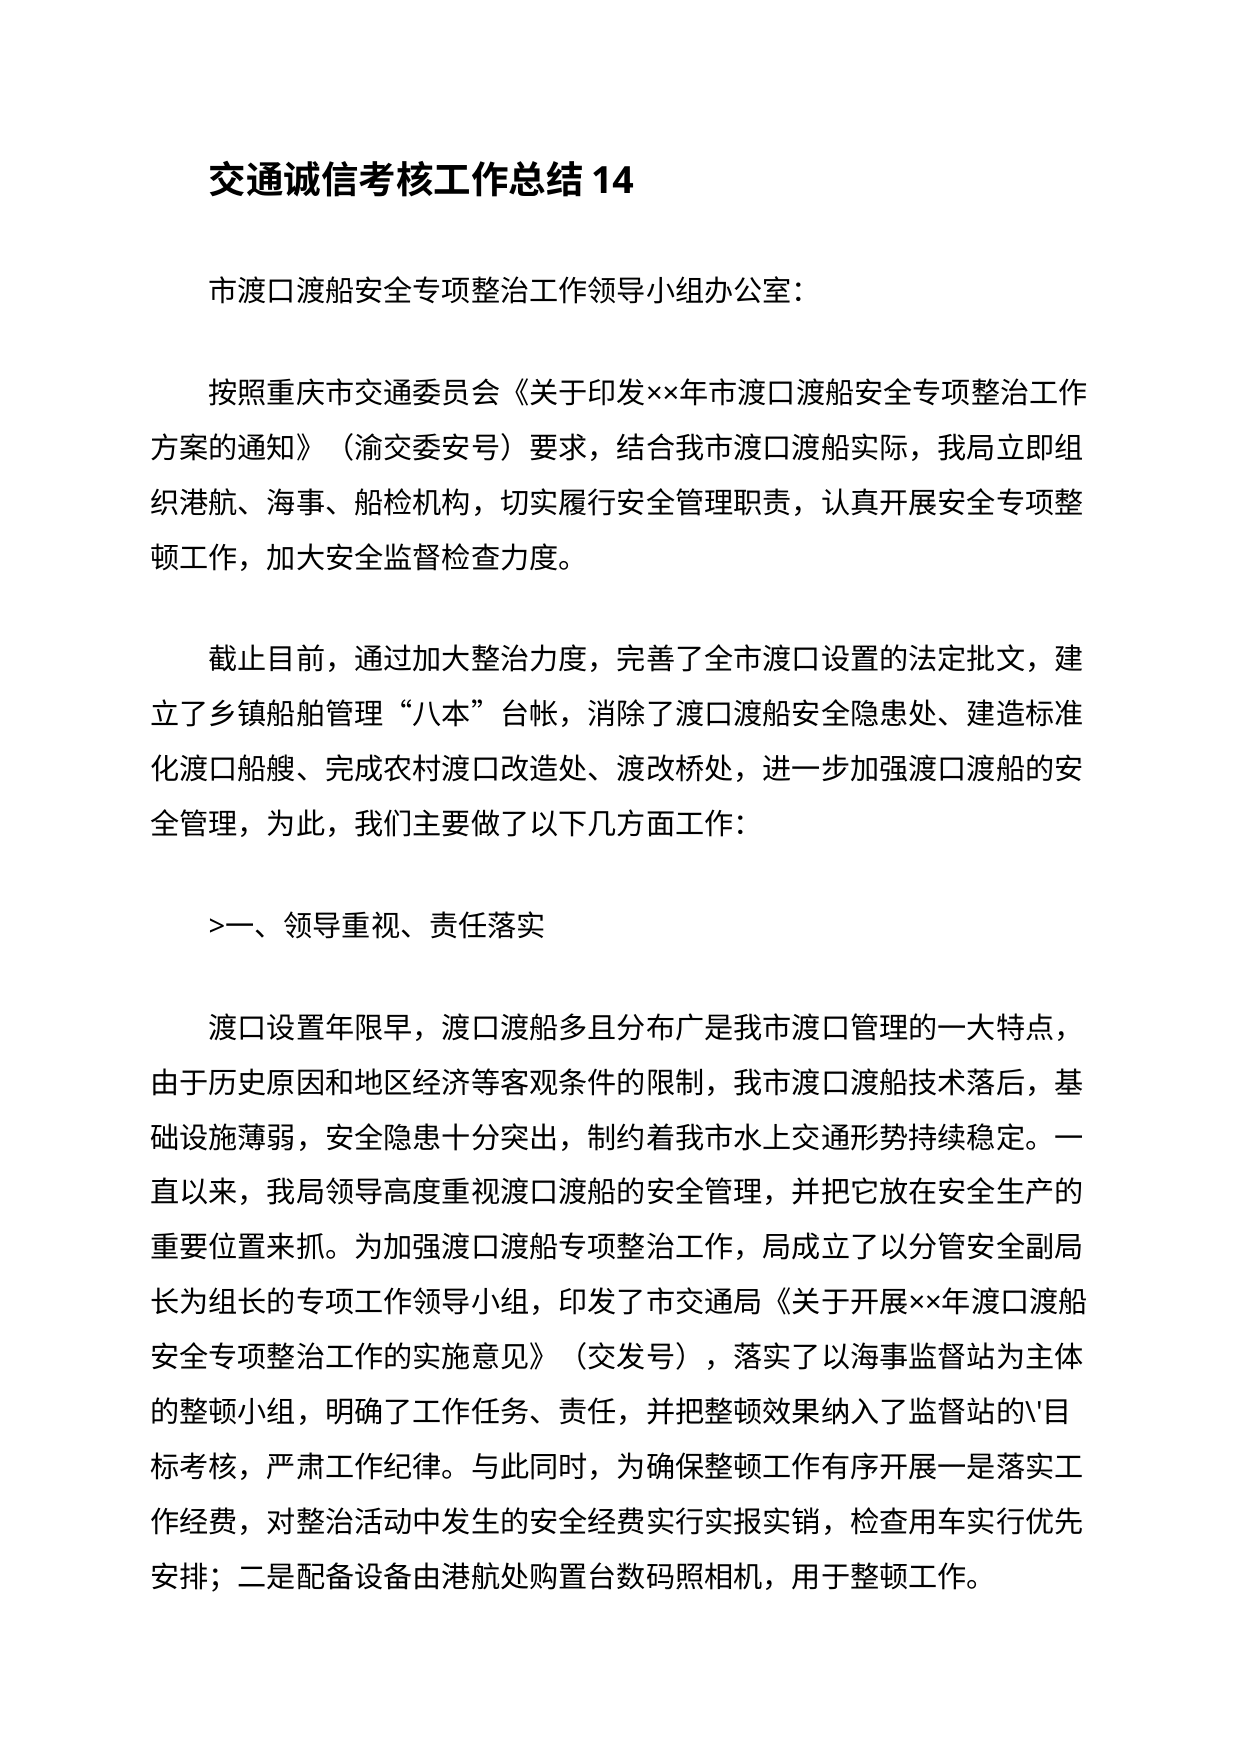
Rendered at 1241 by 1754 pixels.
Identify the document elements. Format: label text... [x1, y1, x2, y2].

text >一、领导重视、责任落实 [150, 902, 1090, 945]
text 按照重庆市交通委员会《关于印发××年市渡口渡船安全专项整治工作方案的通知》（渝交委安号）要求，结合我市渡口渡船实际，我局立即组织港航、海事、船检机构，切实履行安全管理职责，认真开展安全专项整顿工作，加大安全监督检查力度。 [150, 369, 1090, 576]
text 渡口设置年限早，渡口渡船多且分布广是我市渡口管理的一大特点，由于历史原因和地区经济等客观条件的限制，我市渡口渡船技术落后，基础设施薄弱，安全隐患十分突出，制约着我市水上交通形势持续稳定。一直以来，我局领导高度重视渡口渡船的安全管理，并把它放在安全生产的重要位置来抓。为加强渡口渡船专项整治工作，局成立了以分管安全副局长为组长的专项工作领导小组，印发了市交通局《关于开展××年渡口渡船安全专项整治工作的实施意见》（交发号），落实了以海事监督站为主体的整顿小组，明确了工作任务、责任，并把整顿效果纳入了监督站的\'目标考核，严肃工作纪律。与此同时，为确保整顿工作有序开展一是落实工作经费，对整治活动中发生的安全经费实行实报实销，检查用车实行优先安排；二是配备设备由港航处购置台数码照相机，用于整顿工作。 [150, 1004, 1090, 1596]
text 截止目前，通过加大整治力度，完善了全市渡口设置的法定批文，建立了乡镇船舶管理“八本”台帐，消除了渡口渡船安全隐患处、建造标准化渡口船艘、完成农村渡口改造处、渡改桥处，进一步加强渡口渡船的安全管理，为此，我们主要做了以下几方面工作： [150, 636, 1090, 843]
text 交通诚信考核工作总结14 [150, 150, 1090, 204]
text 市渡口渡船安全专项整治工作领导小组办公室： [150, 268, 1090, 310]
